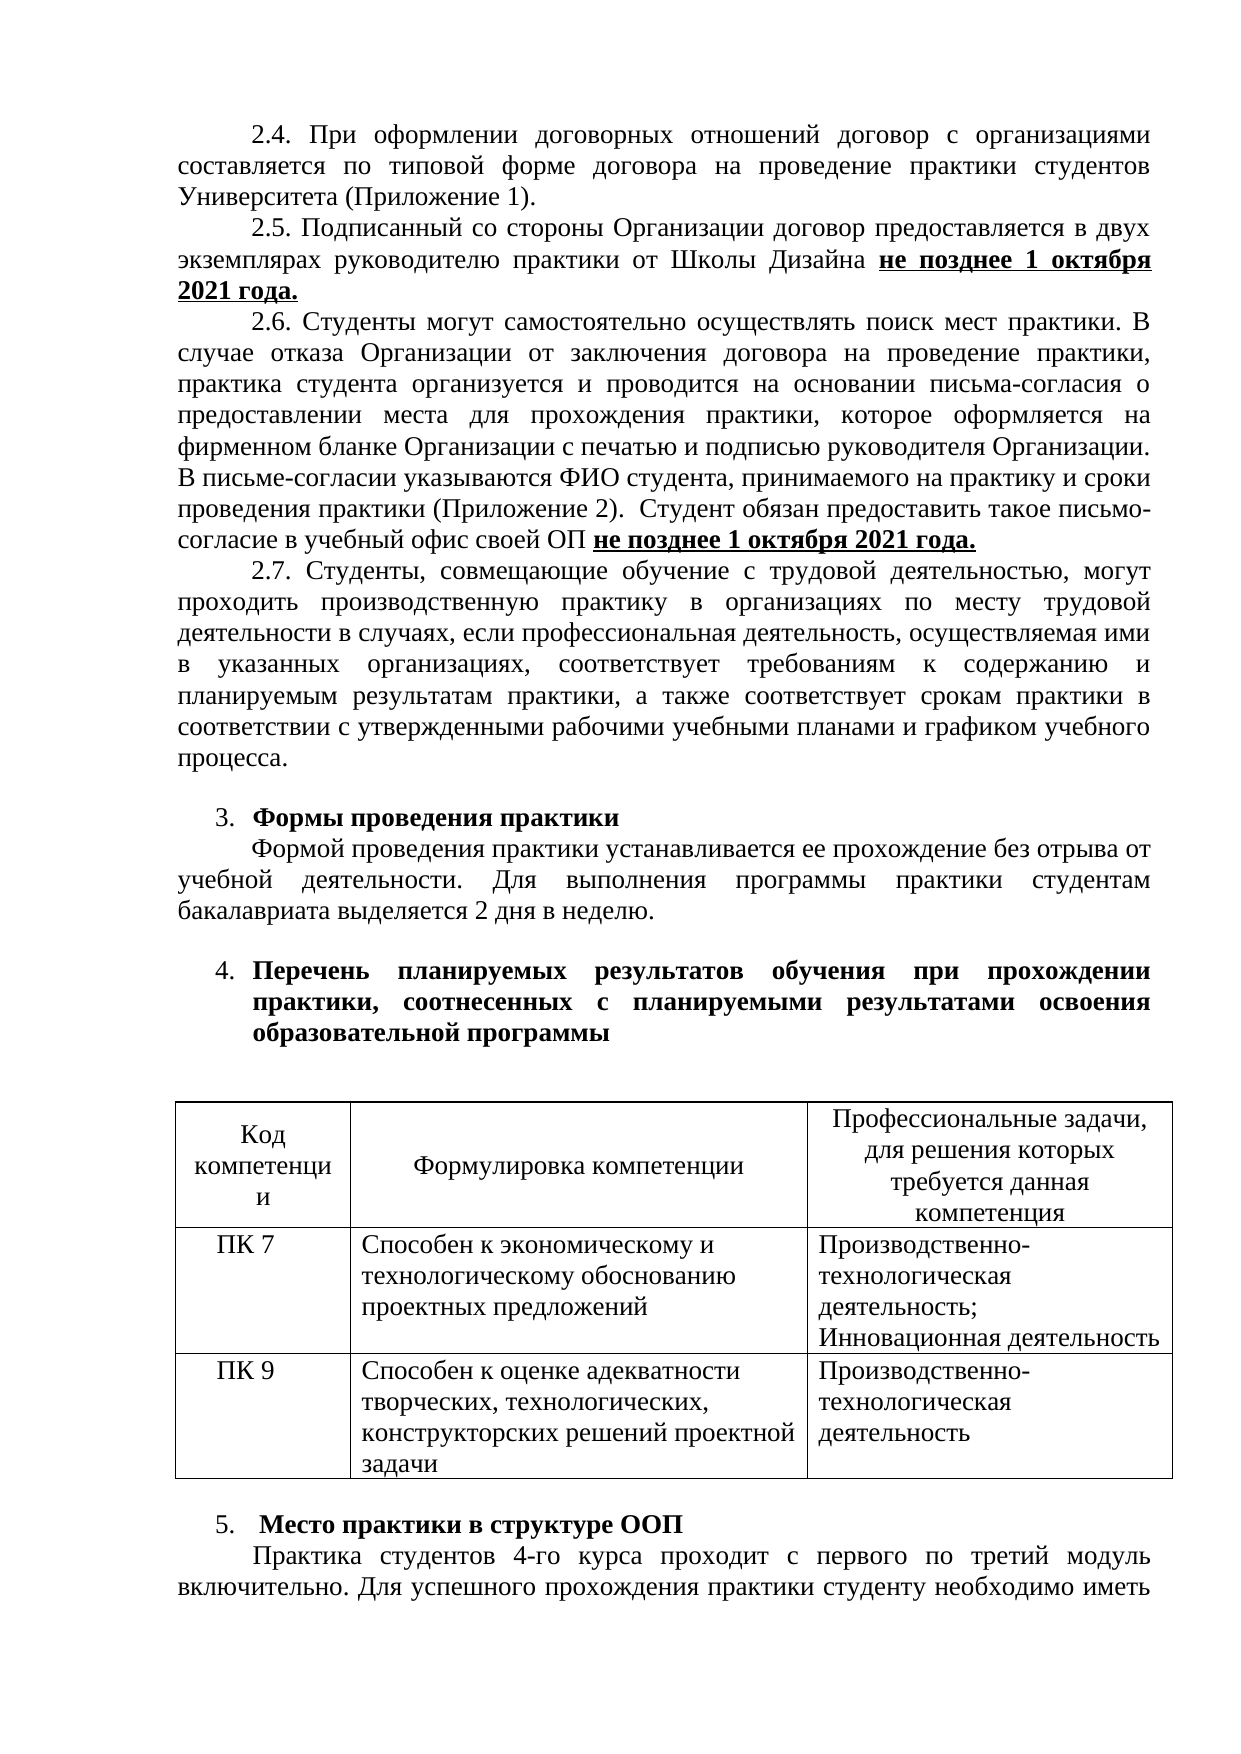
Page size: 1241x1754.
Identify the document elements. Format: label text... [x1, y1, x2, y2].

table_cell ПК 9 [176, 1354, 350, 1478]
list Формы проведения практики [215, 801, 1152, 832]
table_cell Производственно-технологическая деятельность; Инновационная деятельность [808, 1228, 1172, 1353]
table_header Формулировка компетенции [351, 1103, 807, 1227]
list Перечень планируемых результатов обучения при прохождении практики, соотнесенных с планируемыми результатами освоения образовательной программы [215, 954, 1152, 1048]
table_cell Способен к экономическому и технологическому обоснованию проектных предложений [351, 1228, 807, 1353]
text 2.5. Подписанный со стороны Организации договор предоставляется в двух экземплярах руководителю практики от Школы Дизайна не позднее 1 октября 2021 года. [177, 212, 1152, 305]
text 2.7. Студенты, совмещающие обучение с трудовой деятельностью, могут проходить производственную практику в организациях по месту трудовой деятельности в случаях, если профессиональная деятельность, осуществляемая ими в указанных организациях, соответствует требованиям к содержанию и планируемым результатам практики, а также соответствует срокам практики в соответствии с утвержденными рабочими учебными планами и графиком учебного процесса. [177, 554, 1152, 772]
table_header Код компетенции [176, 1103, 350, 1227]
table_header Профессиональные задачи, для решения которых требуется данная компетенция [808, 1103, 1172, 1227]
list Место практики в структуре ООП [215, 1508, 1152, 1539]
text 2.6. Студенты могут самостоятельно осуществлять поиск мест практики. В случае отказа Организации от заключения договора на проведение практики, практика студента организуется и проводится на основании письма-согласия о предоставлении места для прохождения практики, которое оформляется на фирменном бланке Организации с печатью и подписью руководителя Организации. В письме-согласии указываются ФИО студента, принимаемого на практику и сроки проведения практики (Приложение 2). Студент обязан предоставить такое письмо-согласие в учебный офис своей ОП не позднее 1 октября 2021 года. [177, 305, 1152, 554]
text Формой проведения практики устанавливается ее прохождение без отрыва от учебной деятельности. Для выполнения программы практики студентам бакалавриата выделяется 2 дня в неделю. [177, 832, 1152, 926]
table_cell Способен к оценке адекватности творческих, технологических, конструкторских решений проектной задачи [351, 1354, 807, 1478]
text 2.4. При оформлении договорных отношений договор с организациями составляется по типовой форме договора на проведение практики студентов Университета (Приложение 1). [177, 118, 1152, 212]
table_cell Производственно-технологическая деятельность [808, 1354, 1172, 1478]
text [177, 1539, 1152, 1602]
table_cell ПК 7 [176, 1228, 350, 1353]
